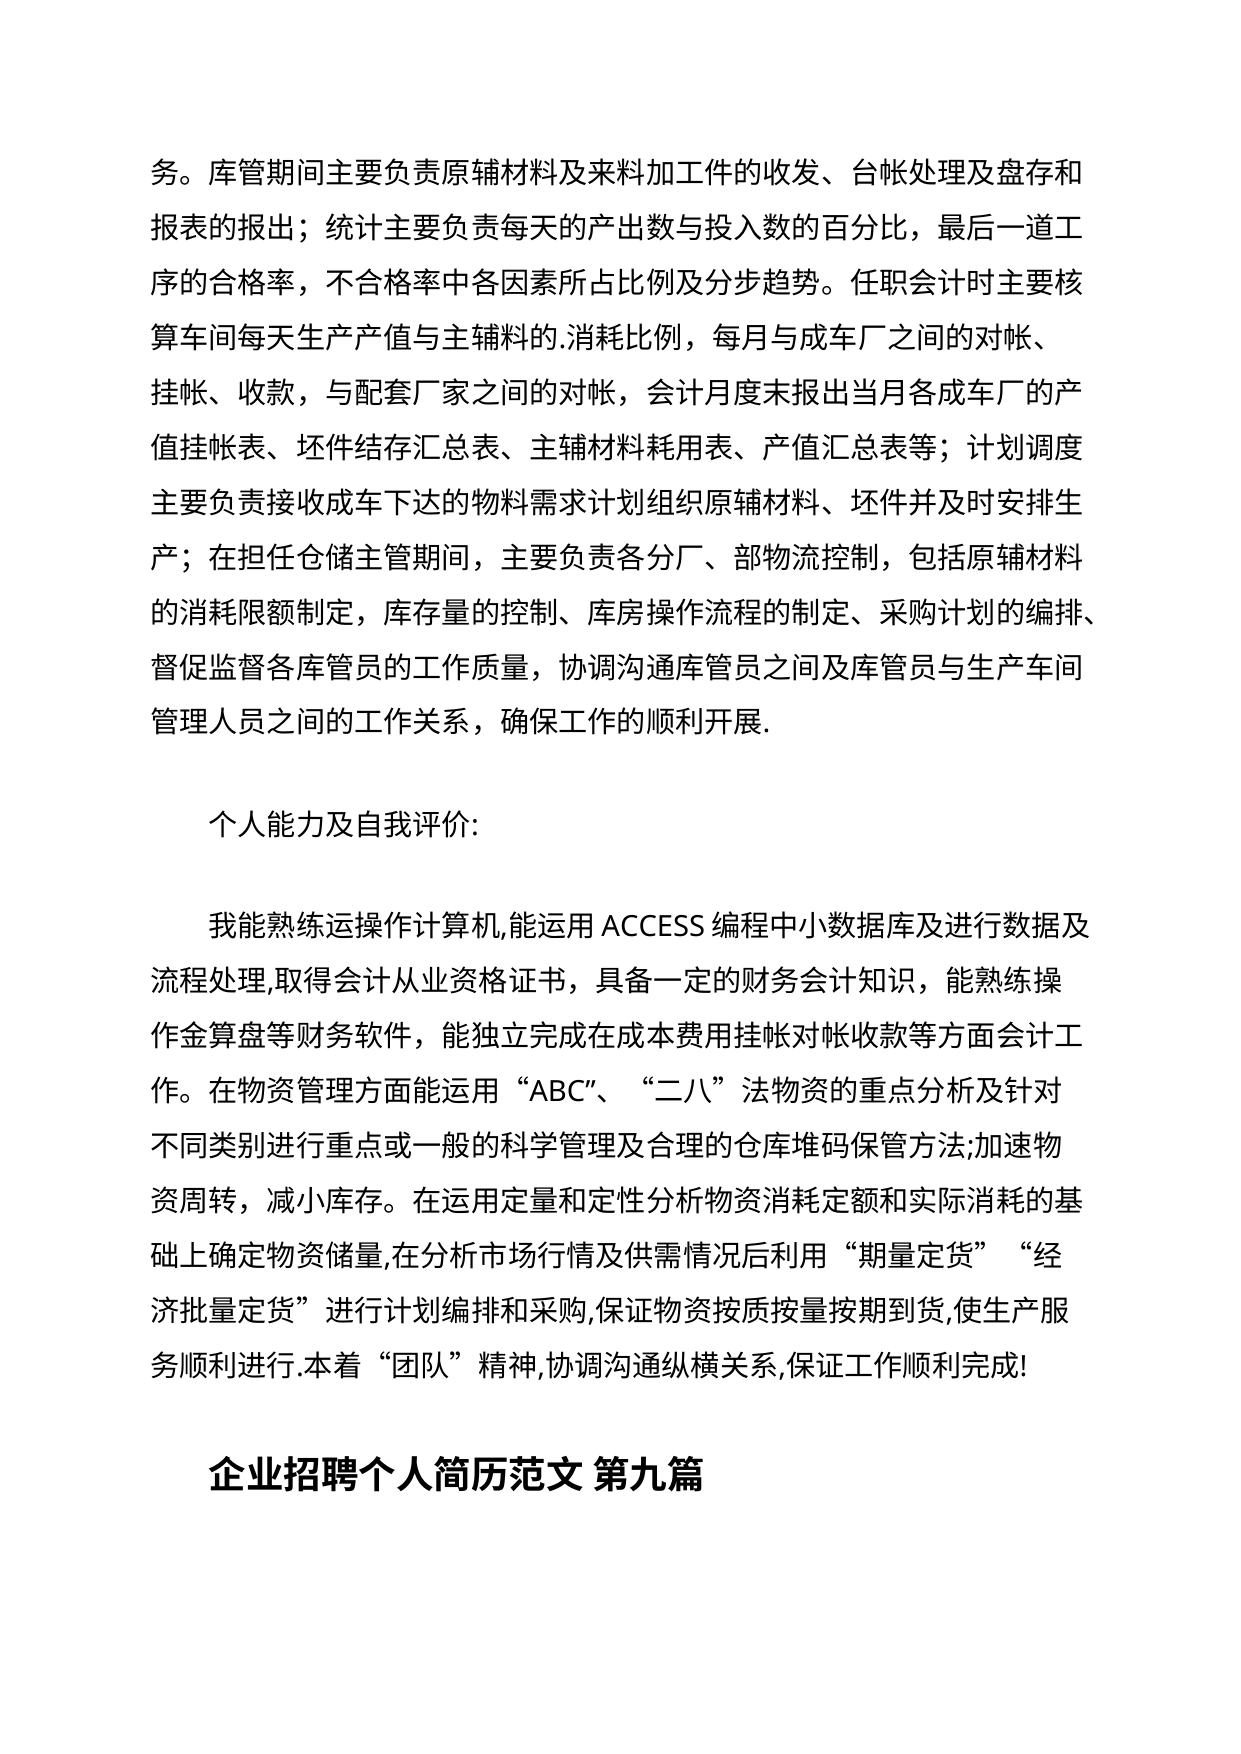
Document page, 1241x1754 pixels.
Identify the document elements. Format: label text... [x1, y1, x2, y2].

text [150, 150, 1090, 741]
text 个人能力及自我评价: [150, 801, 1090, 843]
text 企业招聘个人简历范文 第九篇 [150, 1445, 1090, 1499]
text 我能熟练运操作计算机,能运用ACCESS编程中小数据库及进行数据及流程处理,取得会计从业资格证书，具备一定的财务会计知识，能熟练操作金算盘等财务软件，能独立完成在成本费用挂帐对帐收款等方面会计工作。在物资管理方面能运用“ABC”、“二八”法物资的重点分析及针对不同类别进行重点或一般的科学管理及合理的仓库堆码保管方法;加速物资周转，减小库存。在运用定量和定性分析物资消耗定额和实际消耗的基础上确定物资储量,在分析市场行情及供需情况后利用“期量定货”“经济批量定货”进行计划编排和采购,保证物资按质按量按期到货,使生产服务顺利进行.本着“团队”精神,协调沟通纵横关系,保证工作顺利完成! [150, 903, 1090, 1385]
